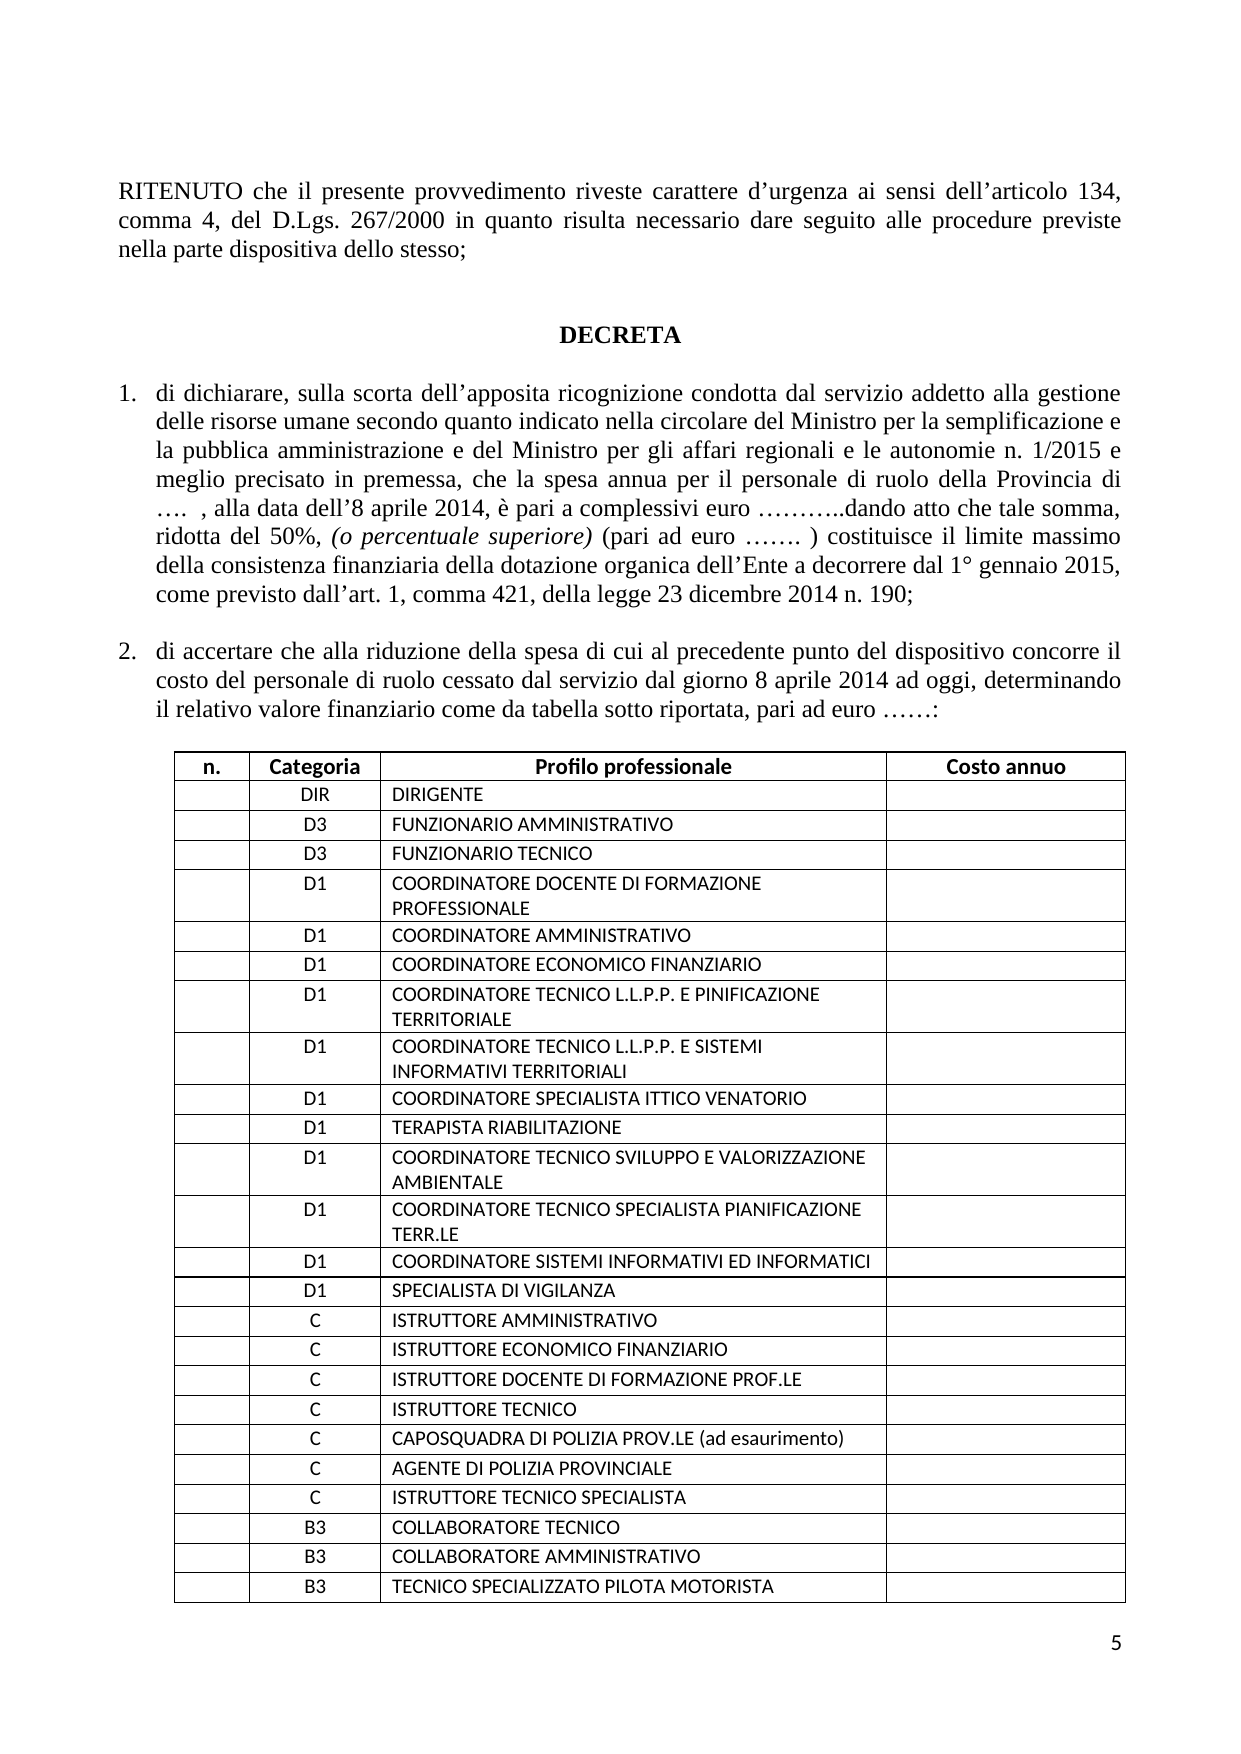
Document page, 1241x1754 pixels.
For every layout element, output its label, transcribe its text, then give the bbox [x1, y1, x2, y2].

table_cell [887, 1085, 1125, 1113]
table_cell [887, 1278, 1125, 1306]
table_header Profilo professionale [381, 753, 886, 780]
table_cell [887, 811, 1125, 839]
table_cell [887, 952, 1125, 980]
table_cell [887, 1544, 1125, 1572]
table_cell [887, 1033, 1125, 1084]
table_cell [175, 1425, 249, 1454]
table_cell [887, 870, 1125, 921]
table_cell [175, 1144, 249, 1195]
table_cell COORDINATORE TECNICO L.L.P.P. E SISTEMI INFORMATIVI TERRITORIALI [381, 1033, 886, 1084]
table_cell TERAPISTA RIABILITAZIONE [381, 1115, 886, 1143]
table_cell [887, 1144, 1125, 1195]
table_cell DIRIGENTE [381, 781, 886, 810]
table_cell COORDINATORE DOCENTE DI FORMAZIONE PROFESSIONALE [381, 870, 886, 921]
table_cell D1 [250, 1085, 380, 1113]
table_cell [175, 1085, 249, 1113]
table_cell COORDINATORE TECNICO L.L.P.P. E PINIFICAZIONE TERRITORIALE [381, 981, 886, 1032]
table_cell [175, 1366, 249, 1395]
table_cell [887, 1307, 1125, 1336]
table_cell [175, 1514, 249, 1543]
table_cell DIR [250, 781, 380, 810]
table_cell [175, 952, 249, 980]
table_cell [175, 841, 249, 869]
table_cell ISTRUTTORE TECNICO SPECIALISTA [381, 1485, 886, 1513]
table_cell COLLABORATORE TECNICO [381, 1514, 886, 1543]
table_header Costo annuo [887, 753, 1125, 780]
table_cell [175, 870, 249, 921]
list di accertare che alla riduzione della spesa di cui al precedente punto del dispositivo concorre il costo del personale di ruolo cessato dal servizio dal giorno 8 aprile 2014 ad oggi, determinando il relativo valore finanziario come da tabella sotto riportata, pari ad euro ……: [118, 636, 1122, 723]
table_cell COORDINATORE SISTEMI INFORMATIVI ED INFORMATICI [381, 1248, 886, 1276]
table_cell [175, 1544, 249, 1572]
table_cell [175, 811, 249, 839]
table_cell COORDINATORE TECNICO SVILUPPO E VALORIZZAZIONE AMBIENTALE [381, 1144, 886, 1195]
list di dichiarare, sulla scorta dell’apposita ricognizione condotta dal servizio addetto alla gestione delle risorse umane secondo quanto indicato nella circolare del Ministro per la semplificazione e la pubblica amministrazione e del Ministro per gli affari regionali e le autonomie n. 1/2015 e meglio precisato in premessa, che la spesa annua per il personale di ruolo della Provincia di …. , alla data dell’8 aprile 2014, è pari a complessivi euro ………..dando atto che tale somma, ridotta del 50%, (o percentuale superiore) (pari ad euro ……. ) costituisce il limite massimo della consistenza finanziaria della dotazione organica dell’Ente a decorrere dal 1° gennaio 2015, come previsto dall’art. 1, comma 421, della legge 23 dicembre 2014 n. 190; [118, 378, 1122, 608]
table_cell AGENTE DI POLIZIA PROVINCIALE [381, 1455, 886, 1483]
table_header Categoria [250, 753, 380, 780]
table_cell [175, 1337, 249, 1365]
table_cell [175, 1033, 249, 1084]
table_cell ISTRUTTORE ECONOMICO FINANZIARIO [381, 1337, 886, 1365]
table_cell D1 [250, 922, 380, 951]
text RITENUTO che il presente provvedimento riveste carattere d’urgenza ai sensi dell’articolo 134, comma 4, del D.Lgs. 267/2000 in quanto risulta necessario dare seguito alle procedure previste nella parte dispositiva dello stesso; [118, 176, 1122, 263]
table_cell [887, 841, 1125, 869]
table_cell [175, 1396, 249, 1424]
table_cell [887, 981, 1125, 1032]
table_cell D1 [250, 1144, 380, 1195]
table_cell D1 [250, 952, 380, 980]
table_cell [175, 981, 249, 1032]
table_cell [887, 1514, 1125, 1543]
table_cell [175, 1248, 249, 1276]
text DECRETA [118, 320, 1122, 349]
table_cell [887, 781, 1125, 810]
table_cell [175, 922, 249, 951]
table_cell [887, 1248, 1125, 1276]
table_cell [175, 1573, 249, 1602]
table_cell D1 [250, 981, 380, 1032]
table_cell CAPOSQUADRA DI POLIZIA PROV.LE (ad esaurimento) [381, 1425, 886, 1454]
table_cell [887, 922, 1125, 951]
table_cell D1 [250, 870, 380, 921]
table_cell ISTRUTTORE AMMINISTRATIVO [381, 1307, 886, 1336]
table_cell C [250, 1337, 380, 1365]
table_cell B3 [250, 1544, 380, 1572]
table_cell [887, 1573, 1125, 1602]
table_cell D1 [250, 1196, 380, 1247]
table_cell [887, 1396, 1125, 1424]
table_cell [887, 1115, 1125, 1143]
table_cell COORDINATORE AMMINISTRATIVO [381, 922, 886, 951]
table_cell COORDINATORE SPECIALISTA ITTICO VENATORIO [381, 1085, 886, 1113]
table_cell D1 [250, 1115, 380, 1143]
table_cell [175, 1455, 249, 1483]
table_cell FUNZIONARIO TECNICO [381, 841, 886, 869]
table_cell [887, 1425, 1125, 1454]
table_cell [887, 1455, 1125, 1483]
table_cell [175, 1115, 249, 1143]
table_cell C [250, 1485, 380, 1513]
table_cell D3 [250, 841, 380, 869]
table_cell C [250, 1396, 380, 1424]
table_cell SPECIALISTA DI VIGILANZA [381, 1278, 886, 1306]
table_cell D3 [250, 811, 380, 839]
table_cell COORDINATORE TECNICO SPECIALISTA PIANIFICAZIONE TERR.LE [381, 1196, 886, 1247]
table_cell TECNICO SPECIALIZZATO PILOTA MOTORISTA [381, 1573, 886, 1602]
table_cell [887, 1337, 1125, 1365]
table_cell ISTRUTTORE DOCENTE DI FORMAZIONE PROF.LE [381, 1366, 886, 1395]
table_cell [175, 1196, 249, 1247]
table_cell [175, 1278, 249, 1306]
table_header n. [175, 753, 249, 780]
table_cell C [250, 1307, 380, 1336]
table_cell [887, 1485, 1125, 1513]
table_cell C [250, 1366, 380, 1395]
table_cell FUNZIONARIO AMMINISTRATIVO [381, 811, 886, 839]
table_cell D1 [250, 1278, 380, 1306]
table_cell [175, 781, 249, 810]
table_cell COLLABORATORE AMMINISTRATIVO [381, 1544, 886, 1572]
table_cell B3 [250, 1514, 380, 1543]
table_cell D1 [250, 1248, 380, 1276]
table_cell C [250, 1425, 380, 1454]
table_cell ISTRUTTORE TECNICO [381, 1396, 886, 1424]
table_cell [887, 1366, 1125, 1395]
table_cell COORDINATORE ECONOMICO FINANZIARIO [381, 952, 886, 980]
table_cell [175, 1307, 249, 1336]
table_cell C [250, 1455, 380, 1483]
table_cell B3 [250, 1573, 380, 1602]
table_cell D1 [250, 1033, 380, 1084]
table_cell [887, 1196, 1125, 1247]
table_cell [175, 1485, 249, 1513]
